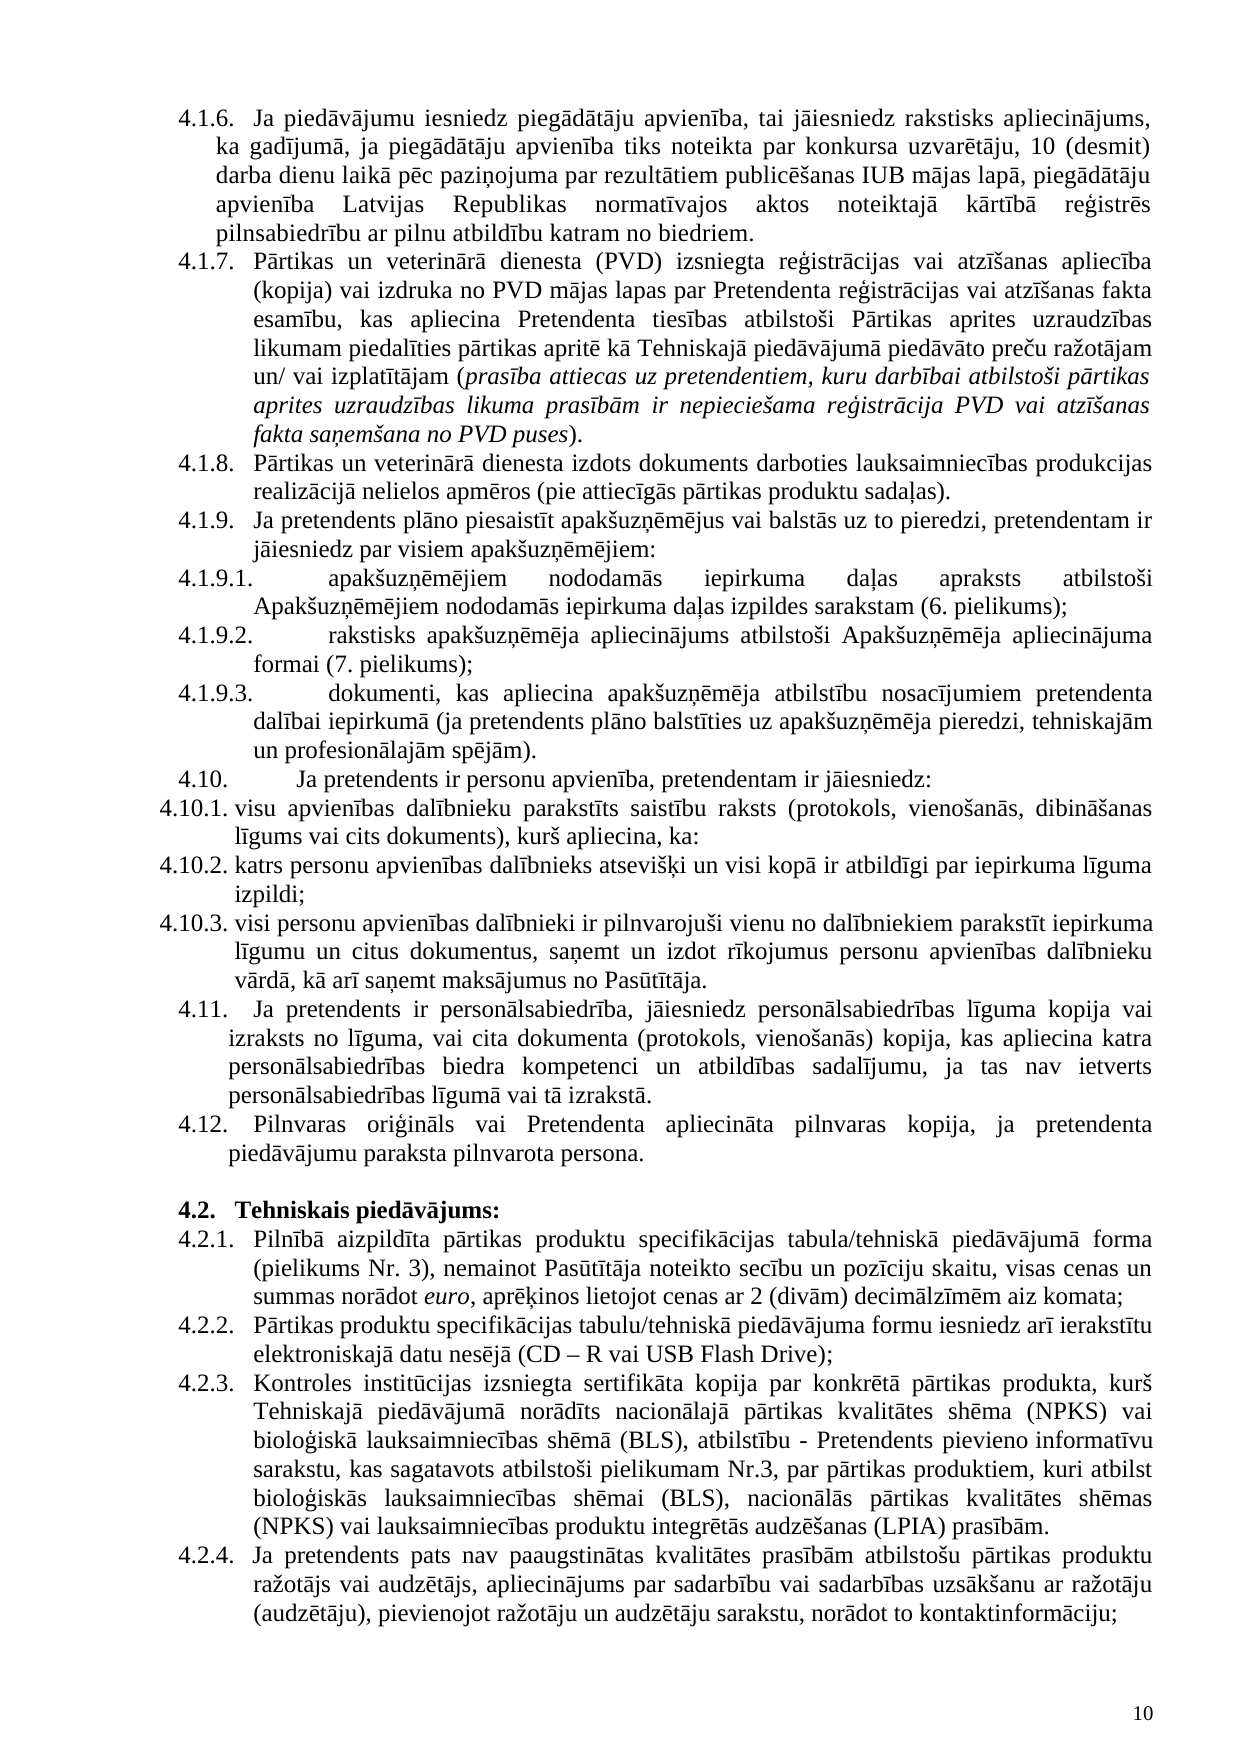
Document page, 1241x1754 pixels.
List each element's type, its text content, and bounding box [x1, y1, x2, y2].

list Pārtikas un veterinārā dienesta izdots dokuments darboties lauksaimniecības produkcijas realizācijā nelielos apmēros (pie attiecīgās pārtikas produktu sadaļas). [178, 448, 1153, 505]
list Tehniskais piedāvājums: [178, 1195, 1153, 1224]
list katrs personu apvienības dalībnieks atsevišķi un visi kopā ir atbildīgi par iepirkuma līguma izpildi; [159, 850, 1153, 908]
list apakšuzņēmējiem nododamās iepirkuma daļas apraksts atbilstoši Apakšuzņēmējiem nododamās iepirkuma daļas izpildes sarakstam (6. pielikums); [178, 563, 1153, 620]
list visu apvienības dalībnieku parakstīts saistību raksts (protokols, vienošanās, dibināšanas līgums vai cits dokuments), kurš apliecina, ka: [159, 793, 1153, 850]
list Kontroles institūcijas izsniegta sertifikāta kopija par konkrētā pārtikas produkta, kurš Tehniskajā piedāvājumā norādīts nacionālajā pārtikas kvalitātes shēma (NPKS) vai bioloģiskā lauksaimniecības shēmā (BLS), atbilstību - Pretendents pievieno informatīvu sarakstu, kas sagatavots atbilstoši pielikumam Nr.3, par pārtikas produktiem, kuri atbilst bioloģiskās lauksaimniecības shēmai (BLS), nacionālās pārtikas kvalitātes shēmas (NPKS) vai lauksaimniecības produktu integrētās audzēšanas (LPIA) prasībām. [178, 1368, 1153, 1540]
list rakstisks apakšuzņēmēja apliecinājums atbilstoši Apakšuzņēmēja apliecinājuma formai (7. pielikums); [178, 620, 1153, 678]
list Pilnībā aizpildīta pārtikas produktu specifikācijas tabula/tehniskā piedāvājumā forma (pielikums Nr. 3), nemainot Pasūtītāja noteikto secību un pozīciju skaitu, visas cenas un summas norādot euro, aprēķinos lietojot cenas ar 2 (divām) decimālzīmēm aiz komata; [178, 1224, 1153, 1310]
list Pilnvaras oriģināls vai Pretendenta apliecināta pilnvaras kopija, ja pretendenta piedāvājumu paraksta pilnvarota persona. [178, 1109, 1153, 1166]
list Pārtikas produktu specifikācijas tabulu/tehniskā piedāvājuma formu iesniedz arī ierakstītu elektroniskajā datu nesējā (CD – R vai USB Flash Drive); [178, 1310, 1153, 1368]
list Ja piedāvājumu iesniedz piegādātāju apvienība, tai jāiesniedz rakstisks apliecinājums, ka gadījumā, ja piegādātāju apvienība tiks noteikta par konkursa uzvarētāju, 10 (desmit) darba dienu laikā pēc paziņojuma par rezultātiem publicēšanas IUB mājas lapā, piegādātāju apvienība Latvijas Republikas normatīvajos aktos noteiktajā kārtībā reģistrēs pilnsabiedrību ar pilnu atbildību katram no biedriem. [178, 103, 1153, 246]
list Ja pretendents ir personu apvienība, pretendentam ir jāiesniedz: [178, 764, 1153, 793]
list dokumenti, kas apliecina apakšuzņēmēja atbilstību nosacījumiem pretendenta dalībai iepirkumā (ja pretendents plāno balstīties uz apakšuzņēmēja pieredzi, tehniskajām un profesionālajām spējām). [178, 678, 1153, 764]
list Ja pretendents pats nav paaugstinātas kvalitātes prasībām atbilstošu pārtikas produktu ražotājs vai audzētājs, apliecinājums par sadarbību vai sadarbības uzsākšanu ar ražotāju (audzētāju), pievienojot ražotāju un audzētāju sarakstu, norādot to kontaktinformāciju; [178, 1540, 1153, 1626]
list Ja pretendents ir personālsabiedrība, jāiesniedz personālsabiedrības līguma kopija vai izraksts no līguma, vai cita dokumenta (protokols, vienošanās) kopija, kas apliecina katra personālsabiedrības biedra kompetenci un atbildības sadalījumu, ja tas nav ietverts personālsabiedrības līgumā vai tā izrakstā. [178, 994, 1153, 1109]
list Pārtikas un veterinārā dienesta (PVD) izsniegta reģistrācijas vai atzīšanas apliecība (kopija) vai izdruka no PVD mājas lapas par Pretendenta reģistrācijas vai atzīšanas fakta esamību, kas apliecina Pretendenta tiesības atbilstoši Pārtikas aprites uzraudzības likumam piedalīties pārtikas apritē kā Tehniskajā piedāvājumā piedāvāto preču ražotājam un/ vai izplatītājam (prasība attiecas uz pretendentiem, kuru darbībai atbilstoši pārtikas aprites uzraudzības likuma prasībām ir nepieciešama reģistrācija PVD vai atzīšanas fakta saņemšana no PVD puses). [178, 246, 1153, 448]
list Ja pretendents plāno piesaistīt apakšuzņēmējus vai balstās uz to pieredzi, pretendentam ir jāiesniedz par visiem apakšuzņēmējiem: [178, 505, 1153, 563]
list visi personu apvienības dalībnieki ir pilnvarojuši vienu no dalībniekiem parakstīt iepirkuma līgumu un citus dokumentus, saņemt un izdot rīkojumus personu apvienības dalībnieku vārdā, kā arī saņemt maksājumus no Pasūtītāja. [159, 908, 1153, 994]
